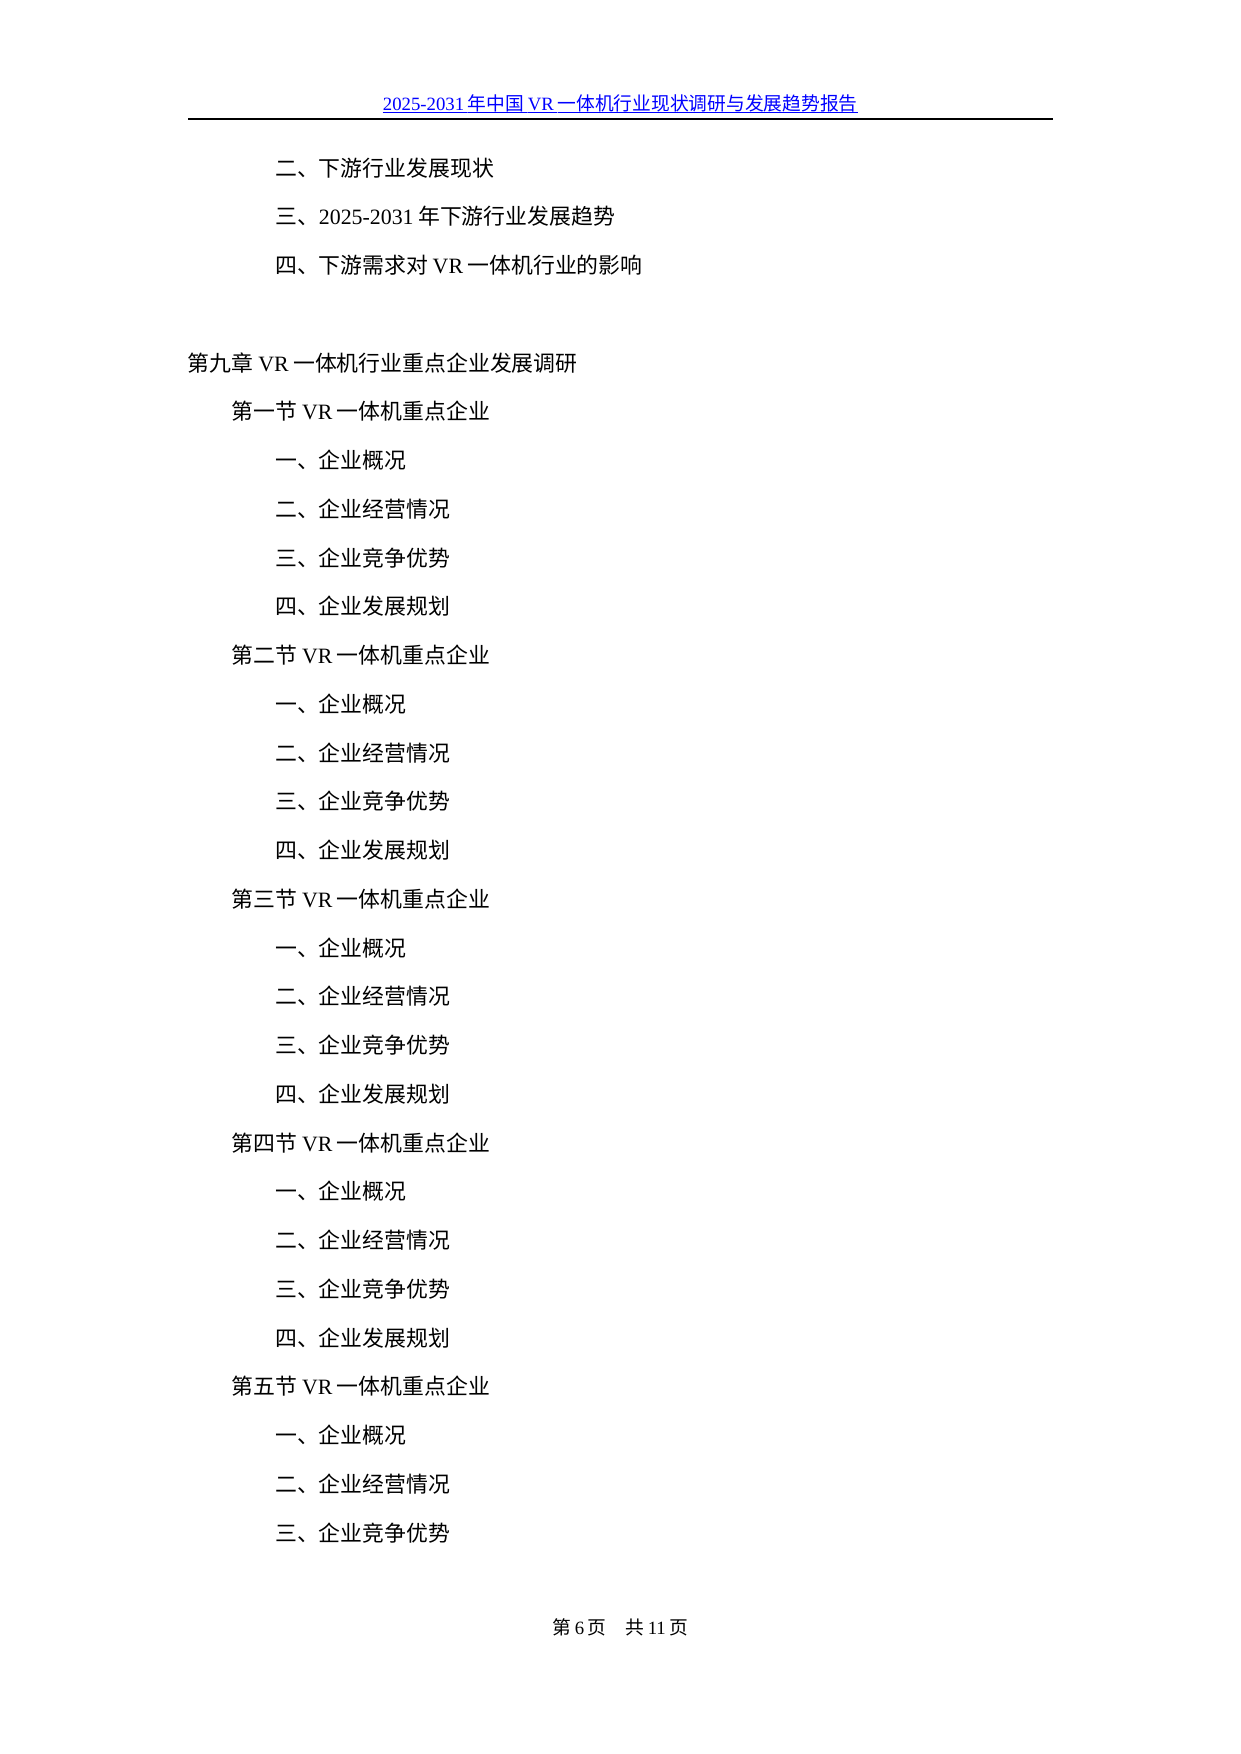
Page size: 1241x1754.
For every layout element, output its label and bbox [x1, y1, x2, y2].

text [187, 150, 1053, 1548]
